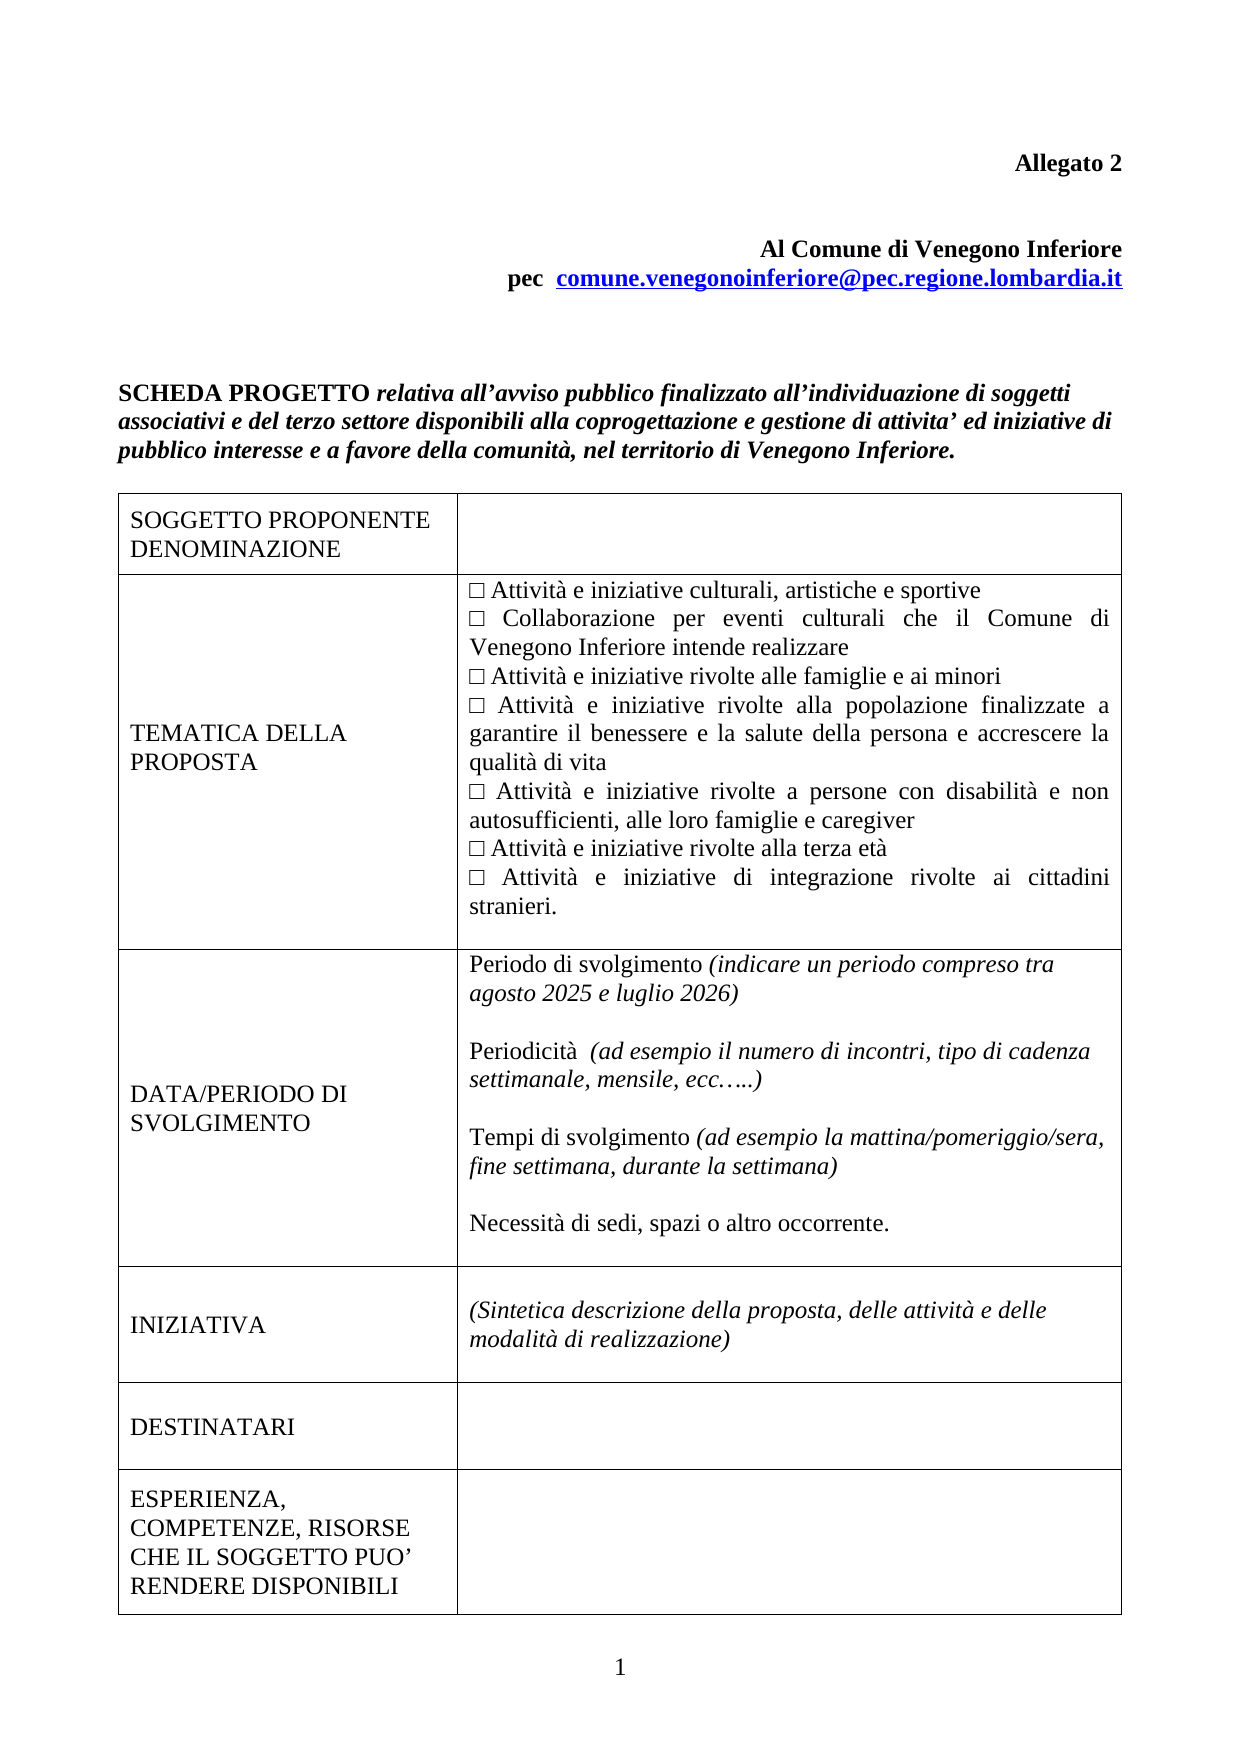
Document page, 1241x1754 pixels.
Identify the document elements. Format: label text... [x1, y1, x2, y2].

table_header [458, 494, 1121, 574]
table_cell Periodo di svolgimento (indicare un periodo compreso tra agosto 2025 e luglio 2026) Periodicità (ad esempio il numero di incontri, tipo di cadenza settimanale, mensile, ecc…..) Tempi di svolgimento (ad esempio la mattina/pomeriggio/sera, fine settimana, durante la settimana) Necessità di sedi, spazi o altro occorrente. [458, 950, 1121, 1266]
table_cell TEMATICA DELLA PROPOSTA [119, 575, 457, 948]
table_cell □ Attività e iniziative culturali, artistiche e sportive □ Collaborazione per eventi culturali che il Comune di Venegono Inferiore intende realizzare □ Attività e iniziative rivolte alle famiglie e ai minori □ Attività e iniziative rivolte alla popolazione finalizzate a garantire il benessere e la salute della persona e accrescere la qualità di vita □ Attività e iniziative rivolte a persone con disabilità e non autosufficienti, alle loro famiglie e caregiver □ Attività e iniziative rivolte alla terza età □ Attività e iniziative di integrazione rivolte ai cittadini stranieri. [458, 575, 1121, 948]
table_header SOGGETTO PROPONENTE DENOMINAZIONE [119, 494, 457, 574]
table_cell [458, 1470, 1121, 1614]
text Al Comune di Venegono Inferiore [118, 234, 1122, 263]
table_cell DESTINATARI [119, 1383, 457, 1469]
table_cell DATA/PERIODO DI SVOLGIMENTO [119, 950, 457, 1266]
table_cell [458, 1383, 1121, 1469]
table_cell (Sintetica descrizione della proposta, delle attività e delle modalità di realizzazione) [458, 1267, 1121, 1382]
table_cell INIZIATIVA [119, 1267, 457, 1382]
text pec comune.venegonoinferiore@pec.regione.lombardia.it [118, 263, 1122, 291]
text SCHEDA PROGETTO relativa all’avviso pubblico finalizzato all’individuazione di soggetti associativi e del terzo settore disponibili alla coprogettazione e gestione di attivita’ ed iniziative di pubblico interesse e a favore della comunità, nel territorio di Venegono Inferiore. [118, 378, 1122, 464]
text Allegato 2 [118, 148, 1122, 176]
table_cell ESPERIENZA, COMPETENZE, RISORSE CHE IL SOGGETTO PUO’ RENDERE DISPONIBILI [119, 1470, 457, 1614]
